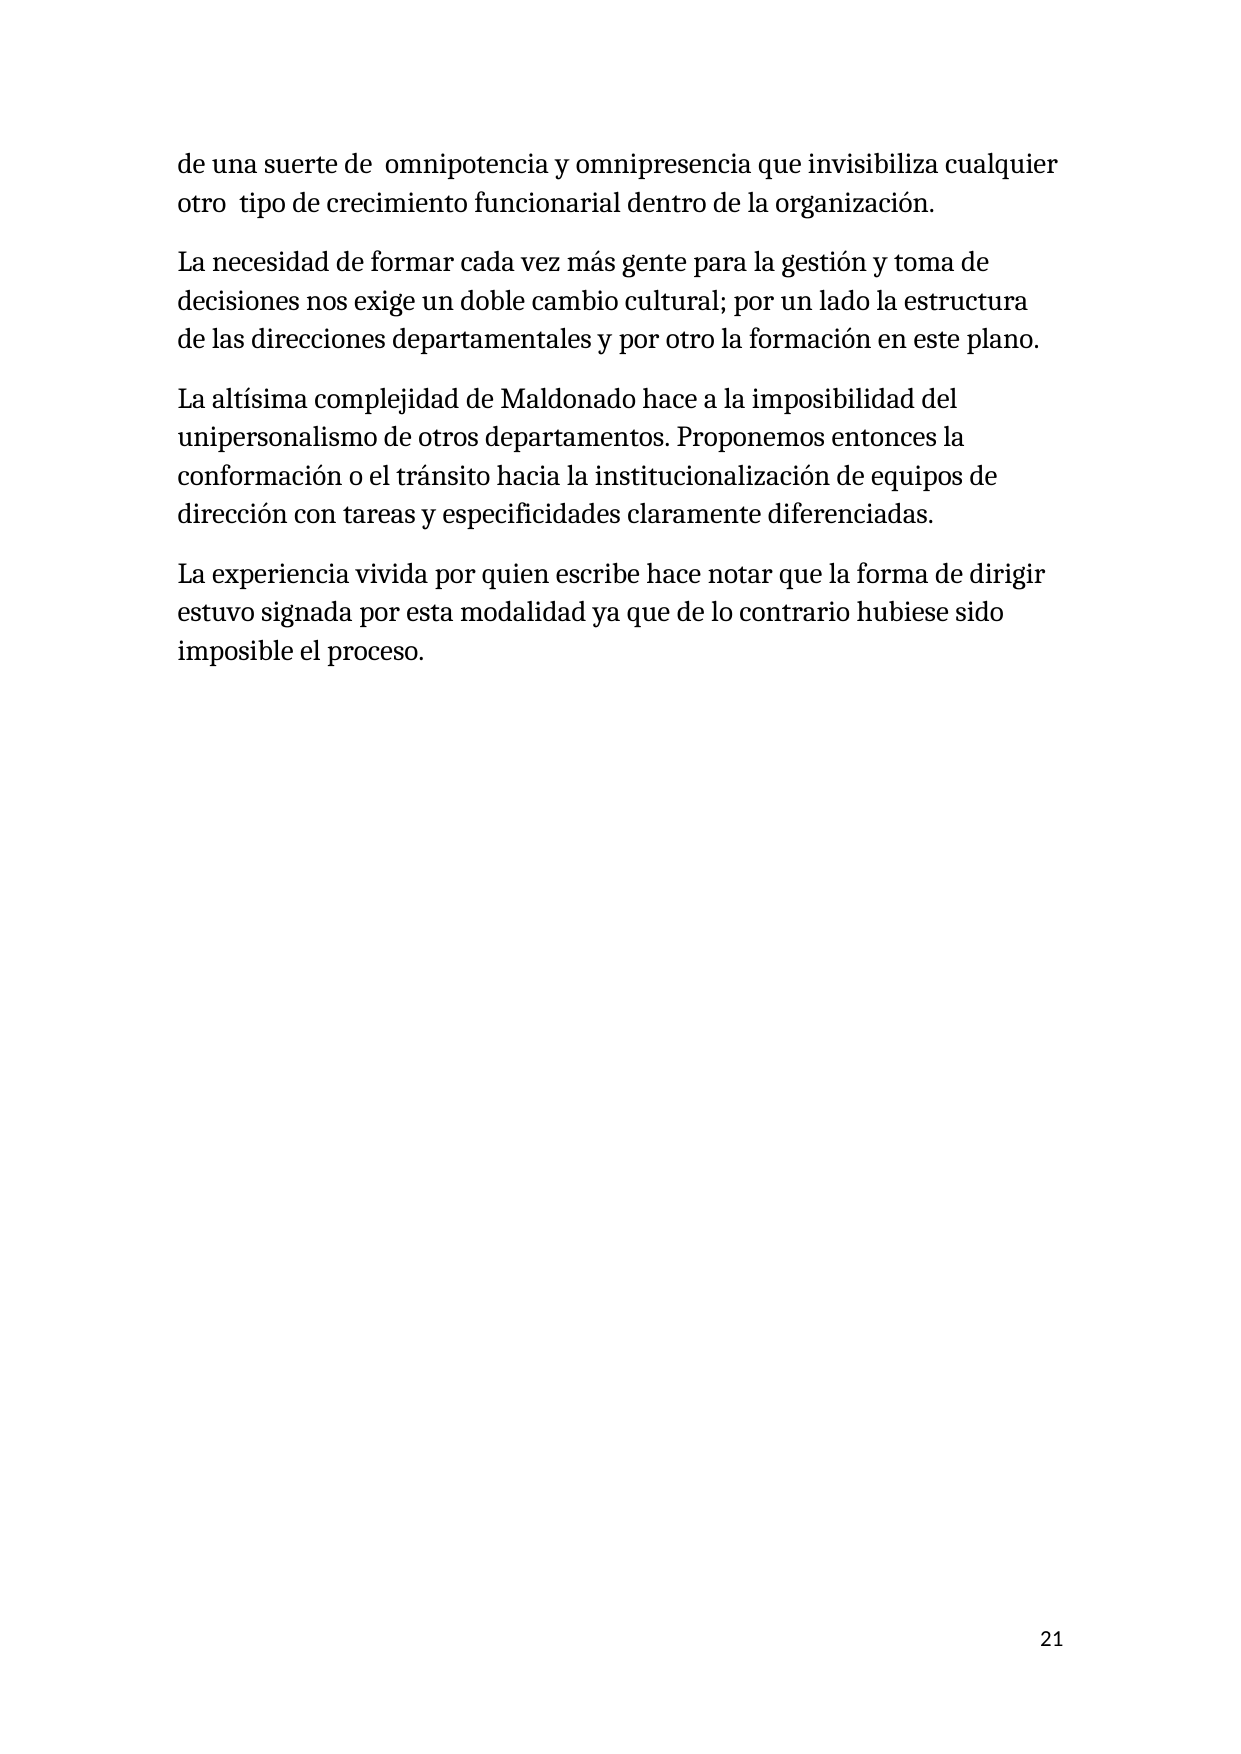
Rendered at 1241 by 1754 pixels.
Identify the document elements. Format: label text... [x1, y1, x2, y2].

text La experiencia vivida por quien escribe hace notar que la forma de dirigir estuvo signada por esta modalidad ya que de lo contrario hubiese sido imposible el proceso. [177, 557, 1063, 668]
text La necesidad de formar cada vez más gente para la gestión y toma de decisiones nos exige un doble cambio cultural; por un lado la estructura de las direcciones departamentales y por otro la formación en este plano. [177, 246, 1063, 356]
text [177, 148, 1063, 220]
text La altísima complejidad de Maldonado hace a la imposibilidad del unipersonalismo de otros departamentos. Proponemos entonces la conformación o el tránsito hacia la institucionalización de equipos de dirección con tareas y especificidades claramente diferenciadas. [177, 382, 1063, 531]
